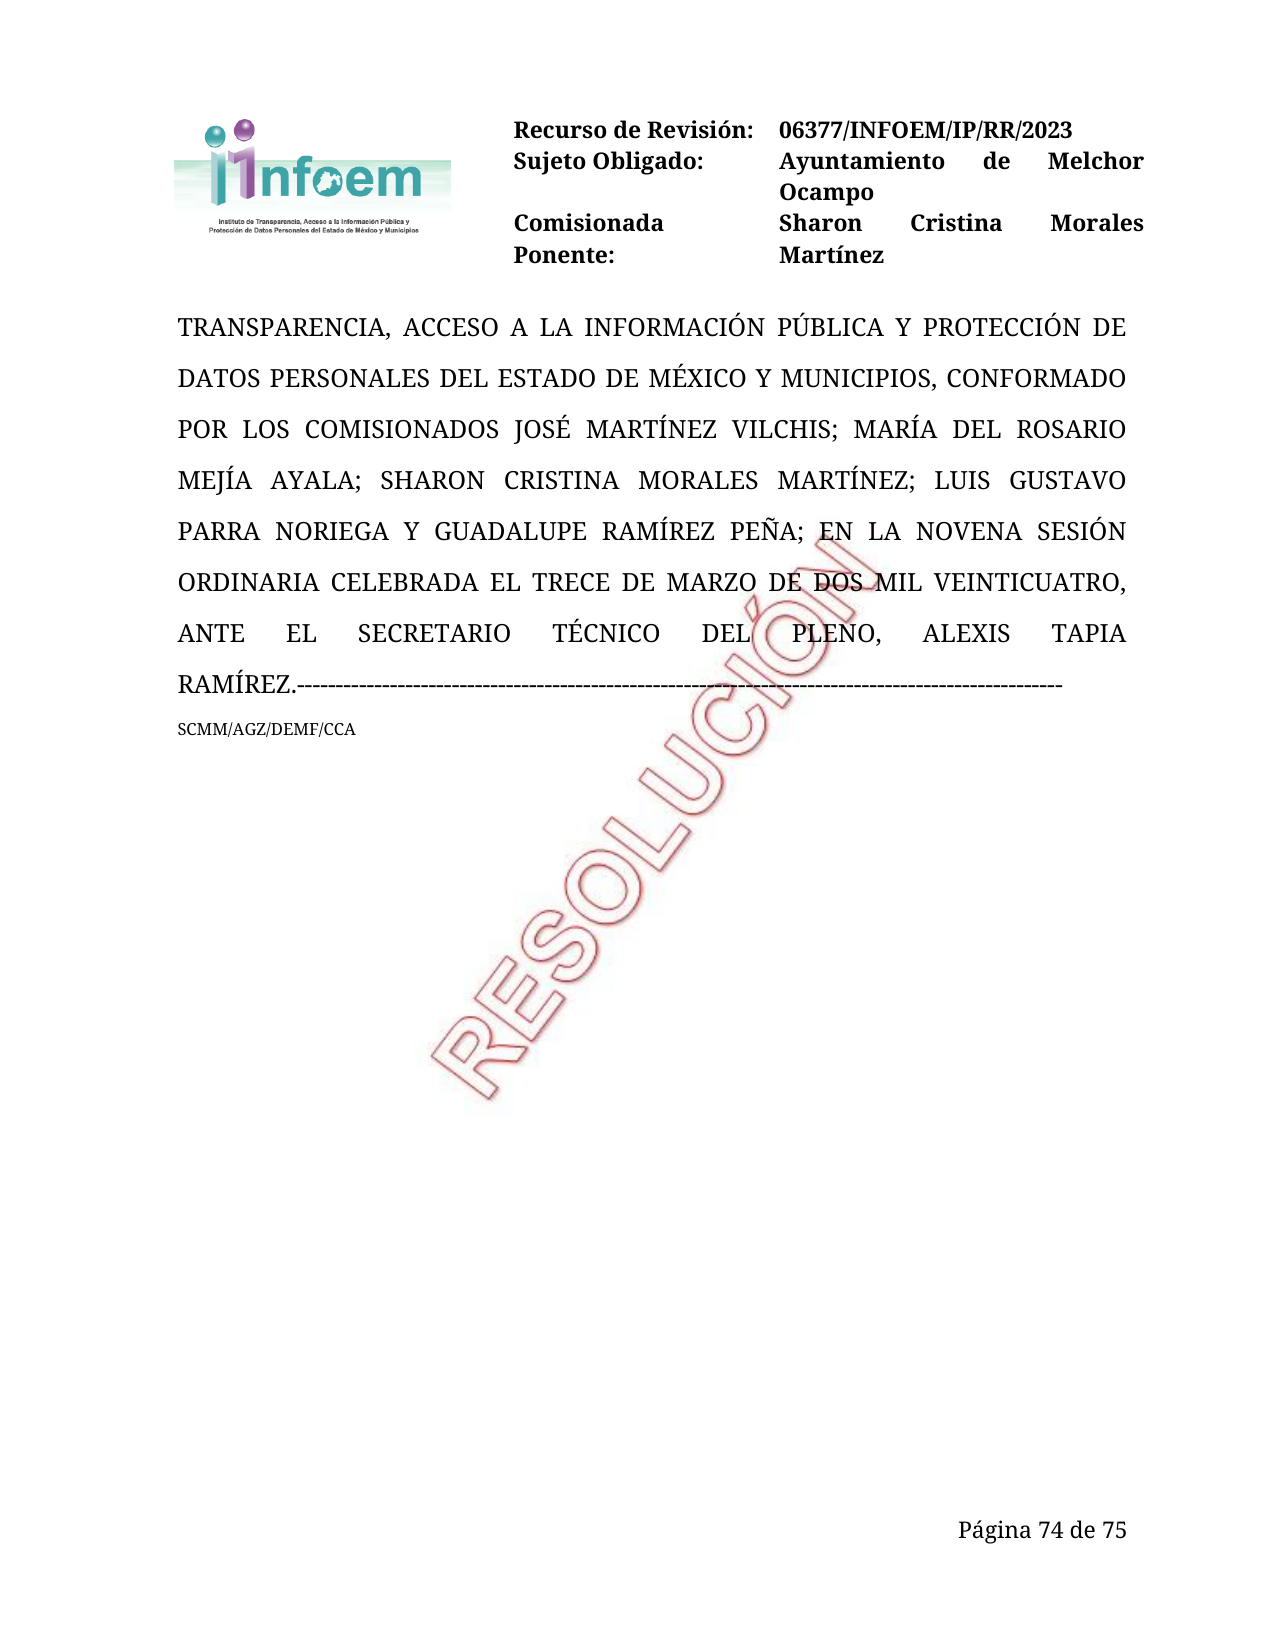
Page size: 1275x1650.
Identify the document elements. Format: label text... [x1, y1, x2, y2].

text SCMM/AGZ/DEMF/CCA [177, 718, 1127, 741]
picture [89, 113, 1215, 1617]
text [177, 309, 1127, 701]
